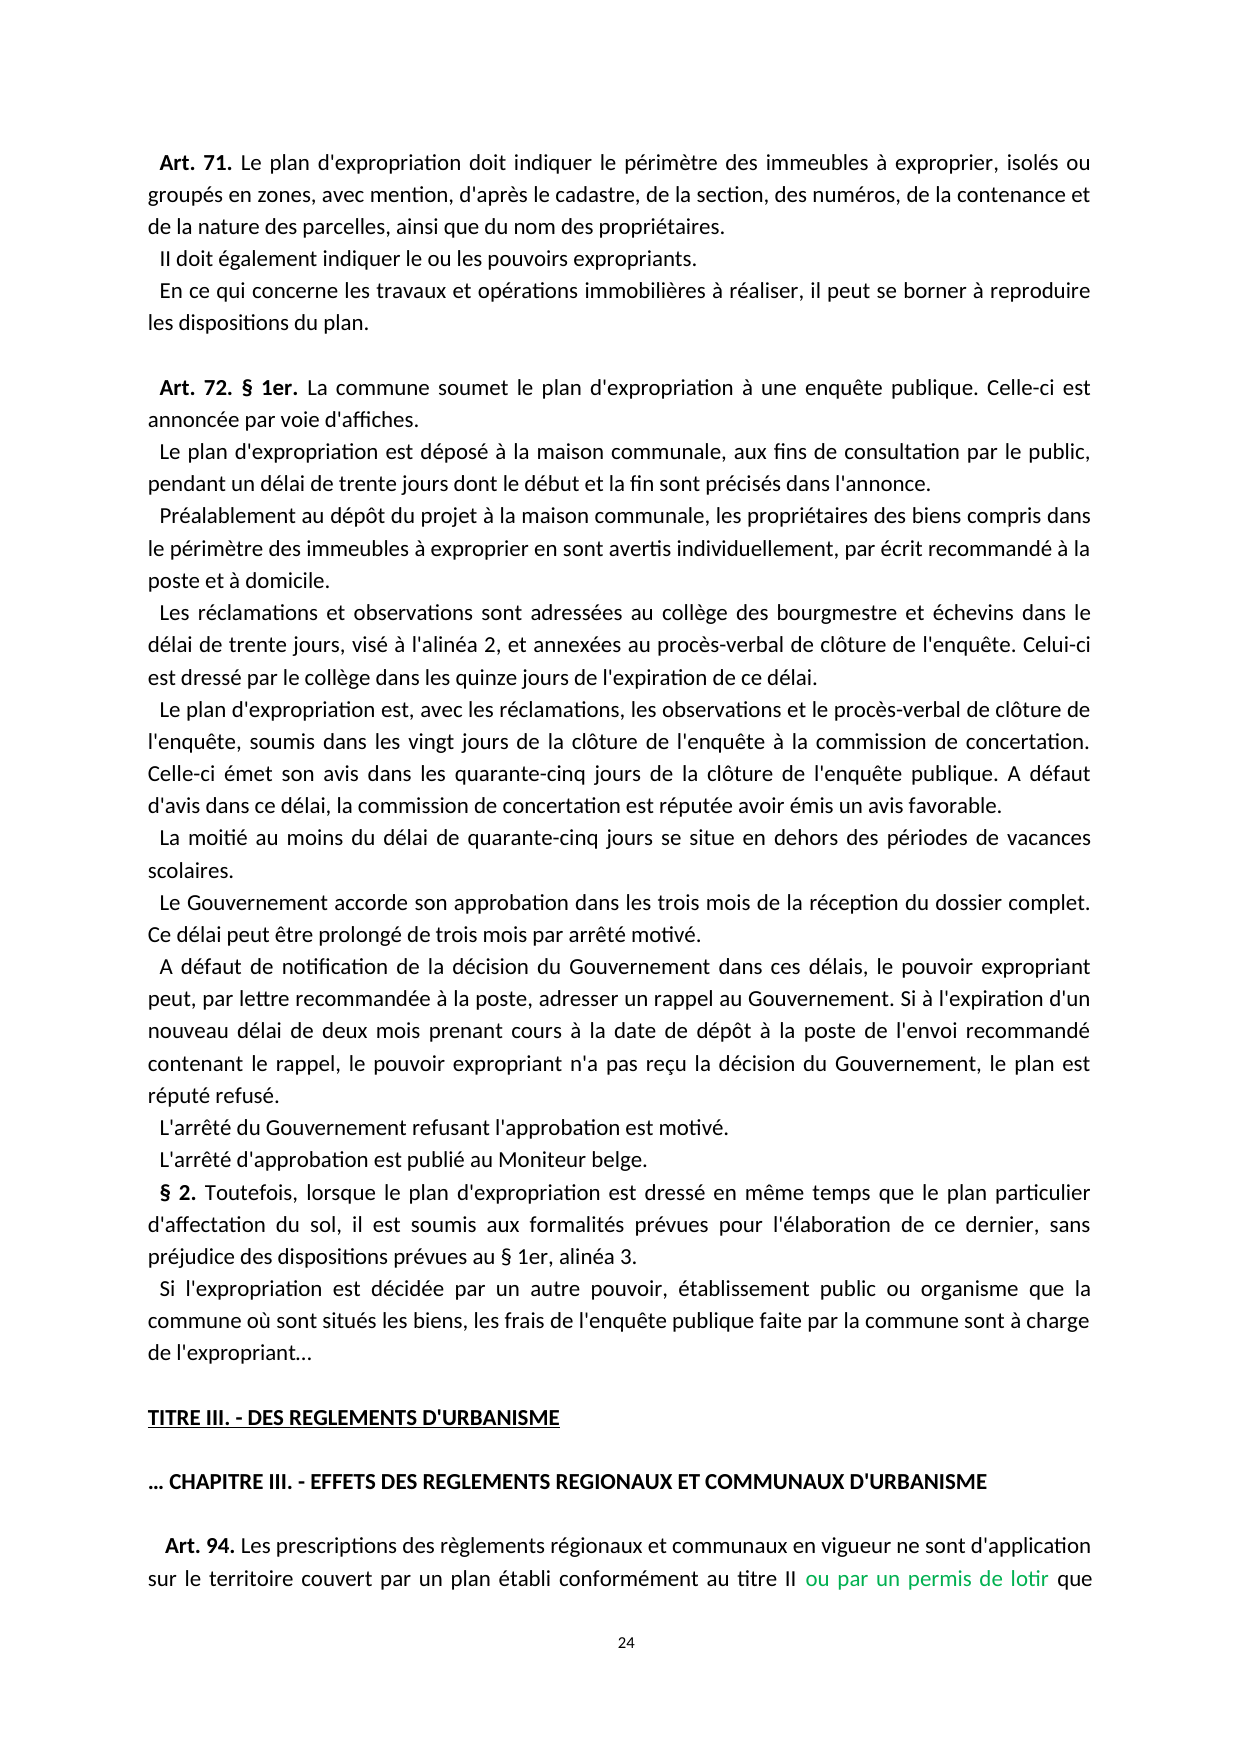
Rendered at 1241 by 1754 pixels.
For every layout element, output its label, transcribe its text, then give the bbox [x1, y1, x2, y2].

text L'arrêté d'approbation est publié au Moniteur belge. [148, 1145, 1093, 1173]
text L'arrêté du Gouvernement refusant l'approbation est motivé. [148, 1113, 1093, 1141]
text § 2. Toutefois, lorsque le plan d'expropriation est dressé en même temps que le plan particulier d'affectation du sol, il est soumis aux formalités prévues pour l'élaboration de ce dernier, sans préjudice des dispositions prévues au § 1er, alinéa 3. [148, 1178, 1093, 1270]
text Le Gouvernement accorde son approbation dans les trois mois de la réception du dossier complet. Ce délai peut être prolongé de trois mois par arrêté motivé. [148, 888, 1093, 948]
subtitle TITRE III. - DES REGLEMENTS D'URBANISME [148, 1403, 1093, 1431]
text Le plan d'expropriation est déposé à la maison communale, aux fins de consultation par le public, pendant un délai de trente jours dont le début et la fin sont précisés dans l'annonce. [148, 437, 1093, 497]
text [148, 1532, 1093, 1592]
text En ce qui concerne les travaux et opérations immobilières à réaliser, il peut se borner à reproduire les dispositions du plan. [148, 276, 1093, 337]
text Le plan d'expropriation est, avec les réclamations, les observations et le procès-verbal de clôture de l'enquête, soumis dans les vingt jours de la clôture de l'enquête à la commission de concertation. Celle-ci émet son avis dans les quarante-cinq jours de la clôture de l'enquête publique. A défaut d'avis dans ce délai, la commission de concertation est réputée avoir émis un avis favorable. [148, 695, 1093, 819]
text A défaut de notification de la décision du Gouvernement dans ces délais, le pouvoir expropriant peut, par lettre recommandée à la poste, adresser un rappel au Gouvernement. Si à l'expiration d'un nouveau délai de deux mois prenant cours à la date de dépôt à la poste de l'envoi recommandé contenant le rappel, le pouvoir expropriant n'a pas reçu la décision du Gouvernement, le plan est réputé refusé. [148, 952, 1093, 1109]
text II doit également indiquer le ou les pouvoirs expropriants. [148, 244, 1093, 272]
text Les réclamations et observations sont adressées au collège des bourgmestre et échevins dans le délai de trente jours, visé à l'alinéa 2, et annexées au procès-verbal de clôture de l'enquête. Celui-ci est dressé par le collège dans les quinze jours de l'expiration de ce délai. [148, 598, 1093, 691]
text Si l'expropriation est décidée par un autre pouvoir, établissement public ou organisme que la commune où sont situés les biens, les frais de l'enquête publique faite par la commune sont à charge de l'expropriant… [148, 1274, 1093, 1367]
text La moitié au moins du délai de quarante-cinq jours se situe en dehors des périodes de vacances scolaires. [148, 823, 1093, 884]
text Art. 71. Le plan d'expropriation doit indiquer le périmètre des immeubles à exproprier, isolés ou groupés en zones, avec mention, d'après le cadastre, de la section, des numéros, de la contenance et de la nature des parcelles, ainsi que du nom des propriétaires. [148, 148, 1093, 240]
text Art. 72. § 1er. La commune soumet le plan d'expropriation à une enquête publique. Celle-ci est annoncée par voie d'affiches. [148, 373, 1093, 433]
text Préalablement au dépôt du projet à la maison communale, les propriétaires des biens compris dans le périmètre des immeubles à exproprier en sont avertis individuellement, par écrit recommandé à la poste et à domicile. [148, 502, 1093, 594]
subtitle … CHAPITRE III. - EFFETS DES REGLEMENTS REGIONAUX ET COMMUNAUX D'URBANISME [148, 1467, 1093, 1495]
